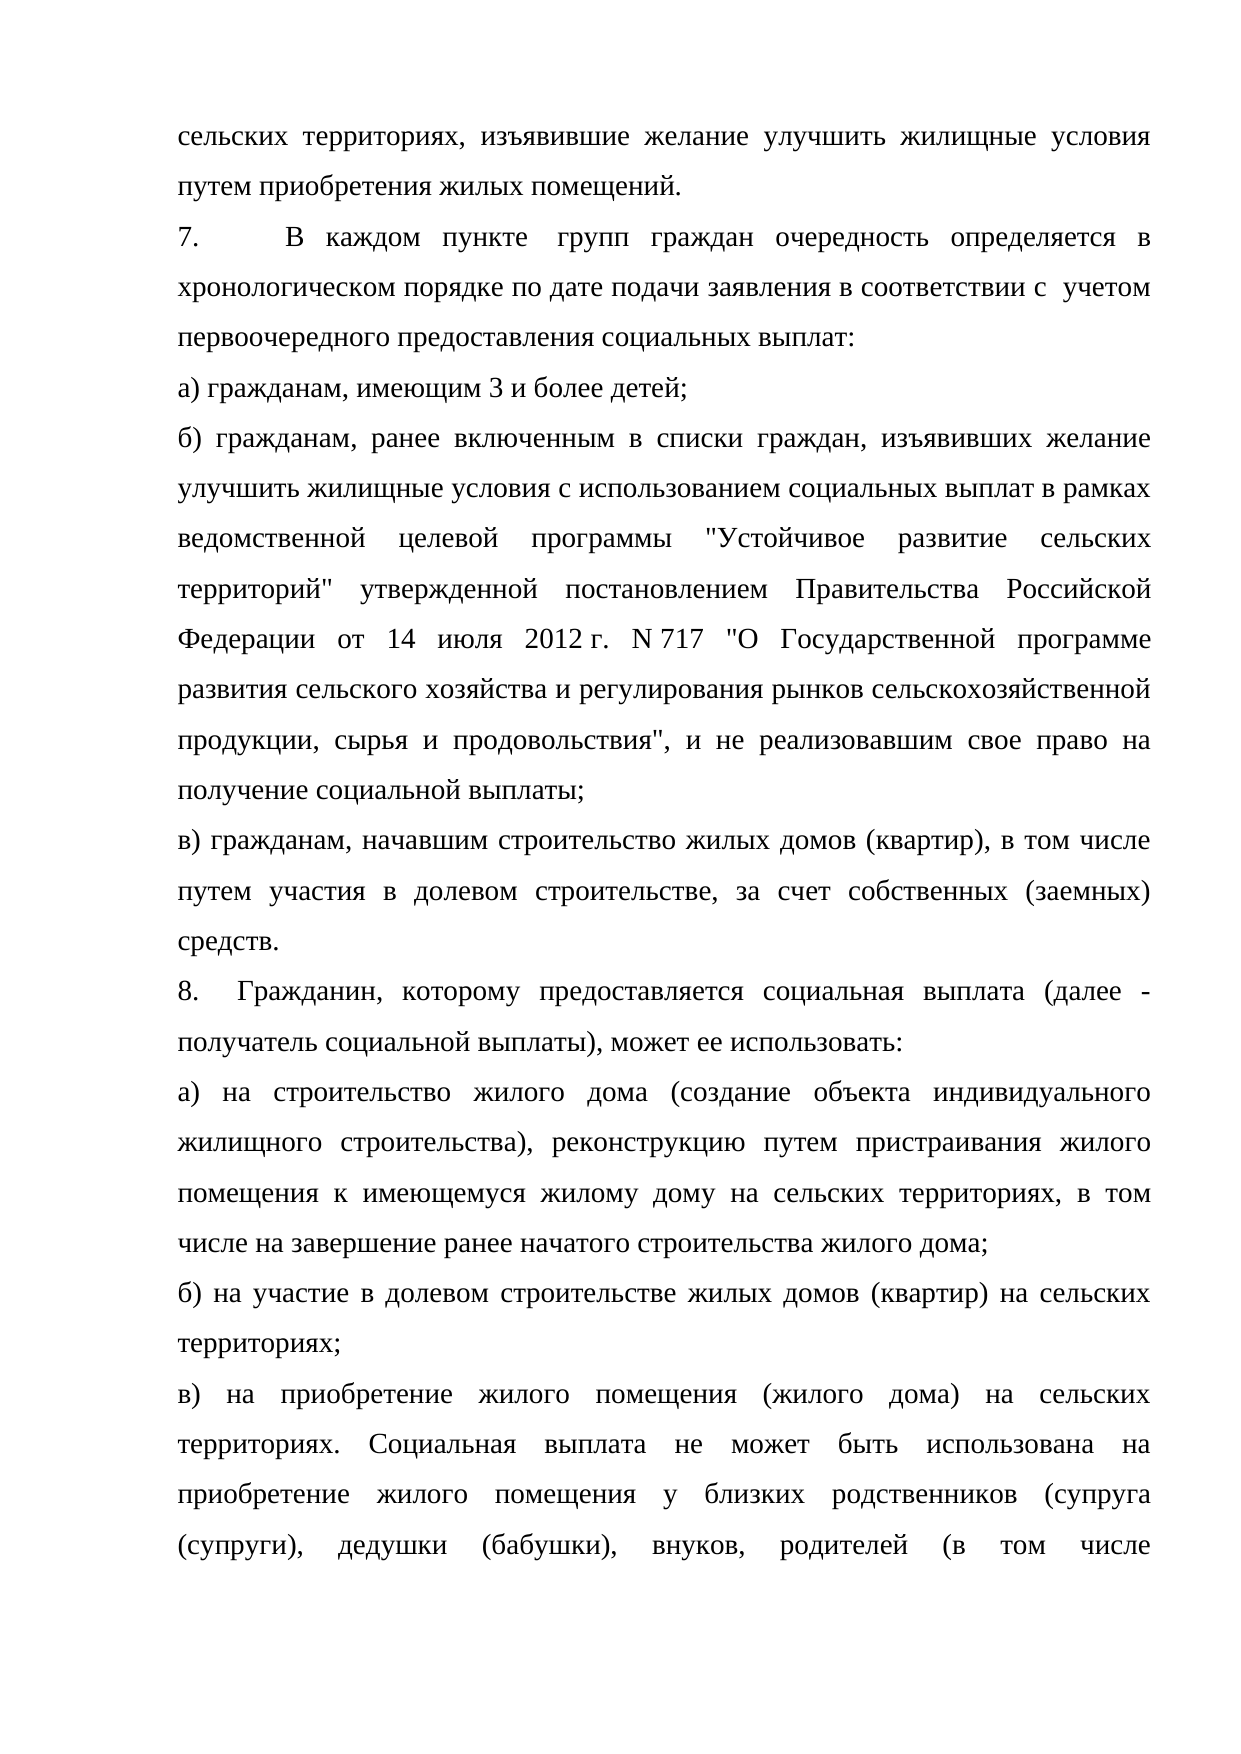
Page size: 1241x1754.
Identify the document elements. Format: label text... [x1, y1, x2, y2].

text б) на участие в долевом строительстве жилых домов (квартир) на сельских территориях; [177, 1275, 1152, 1359]
text б) гражданам, ранее включенным в списки граждан, изъявивших желание улучшить жилищные условия с использованием социальных выплат в рамках ведомственной целевой программы "Устойчивое развитие сельских территорий" утвержденной постановлением Правительства Российской Федерации от 14 июля 2012 г. N 717 "О Государственной программе развития сельского хозяйства и регулирования рынков сельскохозяйственной продукции, сырья и продовольствия", и не реализовавшим свое право на получение социальной выплаты; [177, 420, 1152, 806]
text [177, 1376, 1152, 1560]
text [177, 118, 1152, 202]
text а) на строительство жилого дома (создание объекта индивидуального жилищного строительства), реконструкцию путем пристраивания жилого помещения к имеющемуся жилому дому на сельских территориях, в том числе на завершение ранее начатого строительства жилого дома; [177, 1074, 1152, 1258]
text а) гражданам, имеющим 3 и более детей; [177, 370, 1152, 403]
text в) гражданам, начавшим строительство жилых домов (квартир), в том числе путем участия в долевом строительстве, за счет собственных (заемных) средств. [177, 822, 1152, 957]
text 8. Гражданин, которому предоставляется социальная выплата (далее - получатель социальной выплаты), может ее использовать: [177, 973, 1152, 1057]
text 7. В каждом пункте групп граждан очередность определяется в хронологическом порядке по дате подачи заявления в соответствии с учетом первоочередного предоставления социальных выплат: [177, 219, 1152, 353]
